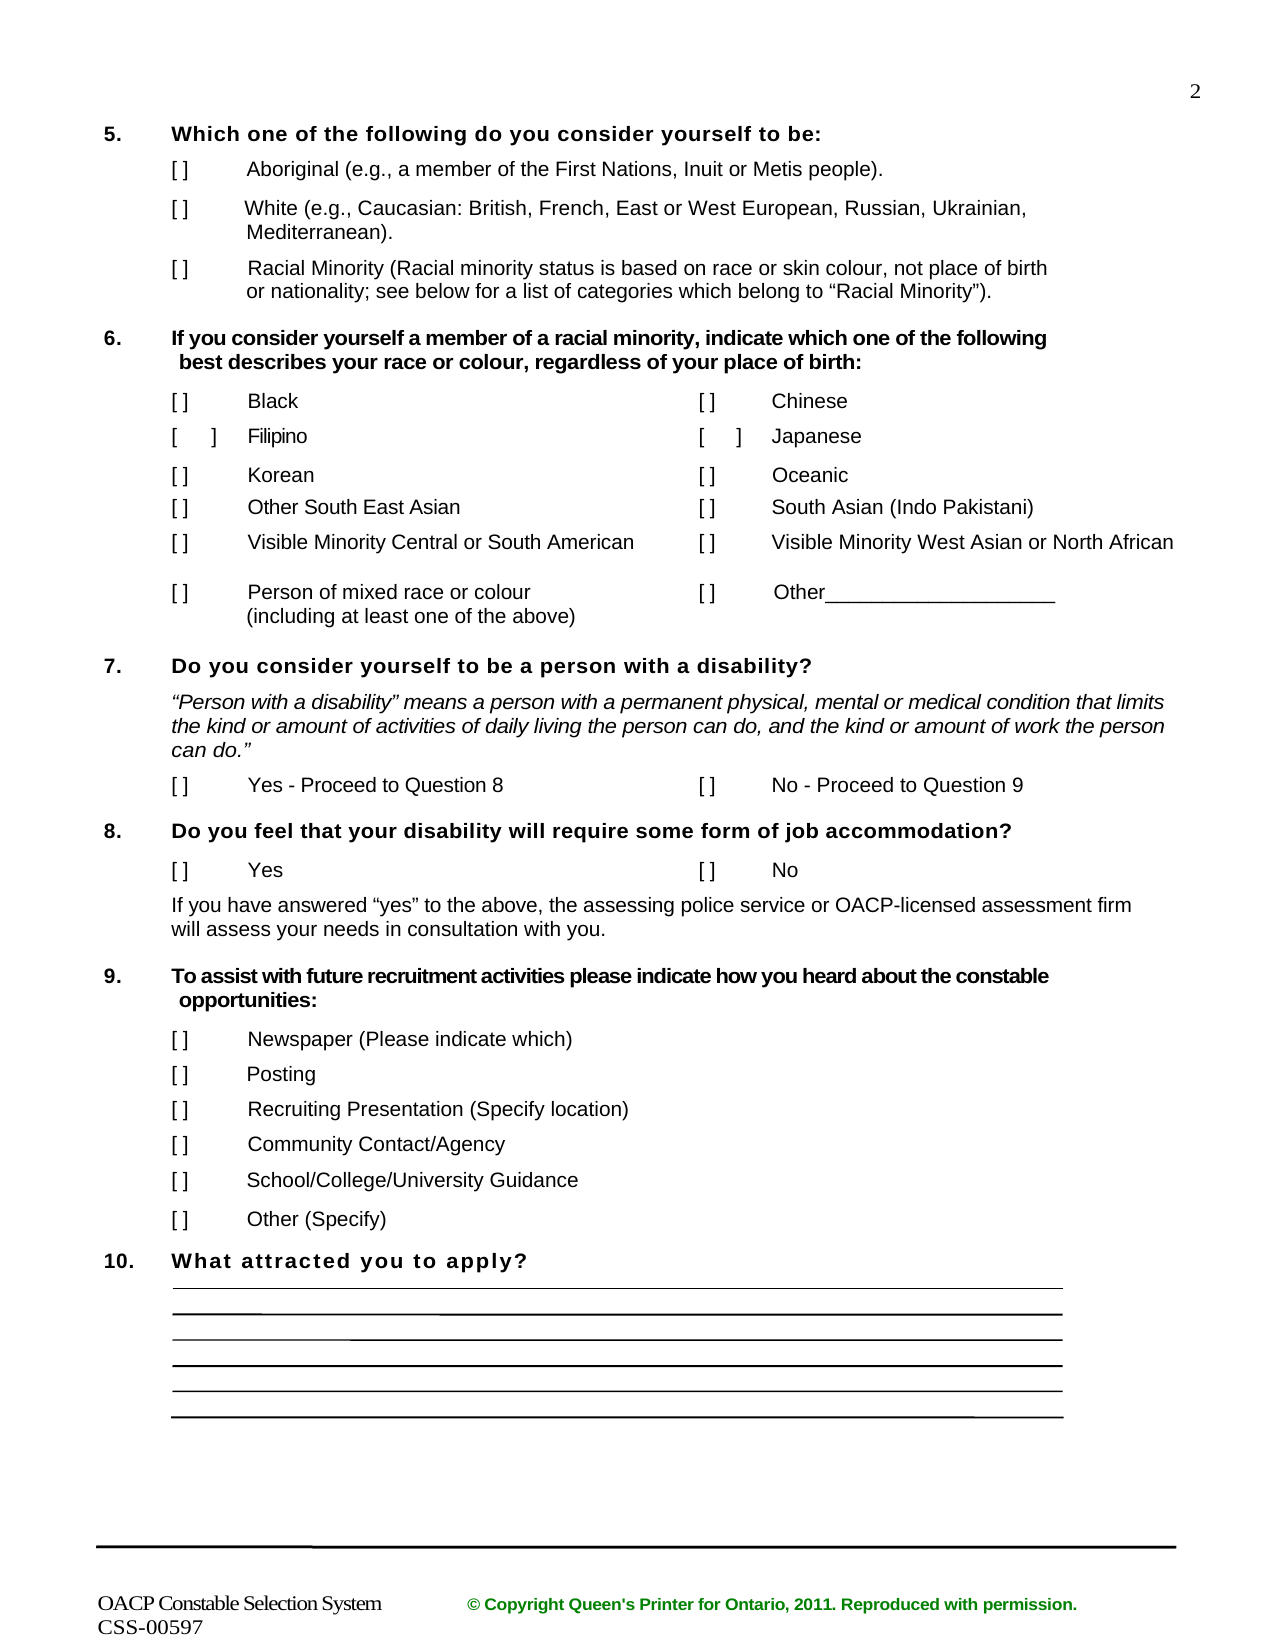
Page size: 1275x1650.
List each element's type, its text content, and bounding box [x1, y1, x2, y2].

list Do you consider yourself to be a person with a disability? [104, 654, 1182, 678]
text [ ] Person of mixed race or colour [ ] Other [171, 580, 1182, 604]
text [ ] Other South East Asian [ ] South Asian (Indo Pakistani) [171, 495, 1182, 519]
text [ ] Yes [ ] No [171, 858, 1182, 882]
list To assist with future recruitment activities please indicate how you heard about the constable opportunities: [104, 964, 1107, 1012]
text [ ] Other (Specify) [171, 1206, 1182, 1230]
text (including at least one of the above) [246, 604, 1182, 628]
text [ ] Posting [171, 1062, 1182, 1086]
text [ ] Recruiting Presentation (Specify location) [171, 1097, 1182, 1121]
text [ ] Visible Minority Central or South American [ ] Visible Minority West Asian or North African [171, 530, 1182, 554]
list Which one of the following do you consider yourself to be: [104, 122, 1182, 146]
text [ ] Korean [ ] Oceanic [171, 463, 1182, 487]
text [ ] School/College/University Guidance [171, 1167, 1182, 1191]
text [ ] Community Contact/Agency [171, 1132, 1182, 1156]
text [ ] Newspaper (Please indicate which) [171, 1027, 1182, 1051]
text Mediterranean). [246, 220, 1182, 244]
list Do you feel that your disability will require some form of job accommodation? [104, 819, 1182, 843]
text [ ] White (e.g., Caucasian: British, French, East or West European, Russian, Ukrainian, [171, 196, 1182, 220]
list What attracted you to apply? [104, 1249, 1182, 1273]
text If you have answered “yes” to the above, the assessing police service or OACP-licensed assessment firm will assess your needs in consultation with you. [171, 893, 1152, 941]
text [ ] Racial Minority (Racial minority status is based on race or skin colour, not place of birth [171, 255, 1182, 279]
text [ ] Yes - Proceed to Question 8 [ ] No - Proceed to Question 9 [171, 773, 1182, 797]
text or nationality; see below for a list of categories which belong to “Racial Minority”). [246, 279, 1182, 303]
list If you consider yourself a member of a racial minority, indicate which one of the following best describes your race or colour, regardless of your place of birth: [104, 326, 1070, 374]
text [ ] Filipino [ ] Japanese [171, 424, 1182, 448]
text “Person with a disability” means a person with a permanent physical, mental or medical condition that limits the kind or amount of activities of daily living the person can do, and the kind or amount of work the person can do.” [171, 689, 1167, 761]
text [ ] Aboriginal (e.g., a member of the First Nations, Inuit or Metis people). [171, 157, 1182, 181]
text [ ] Black [ ] Chinese [171, 389, 1182, 413]
